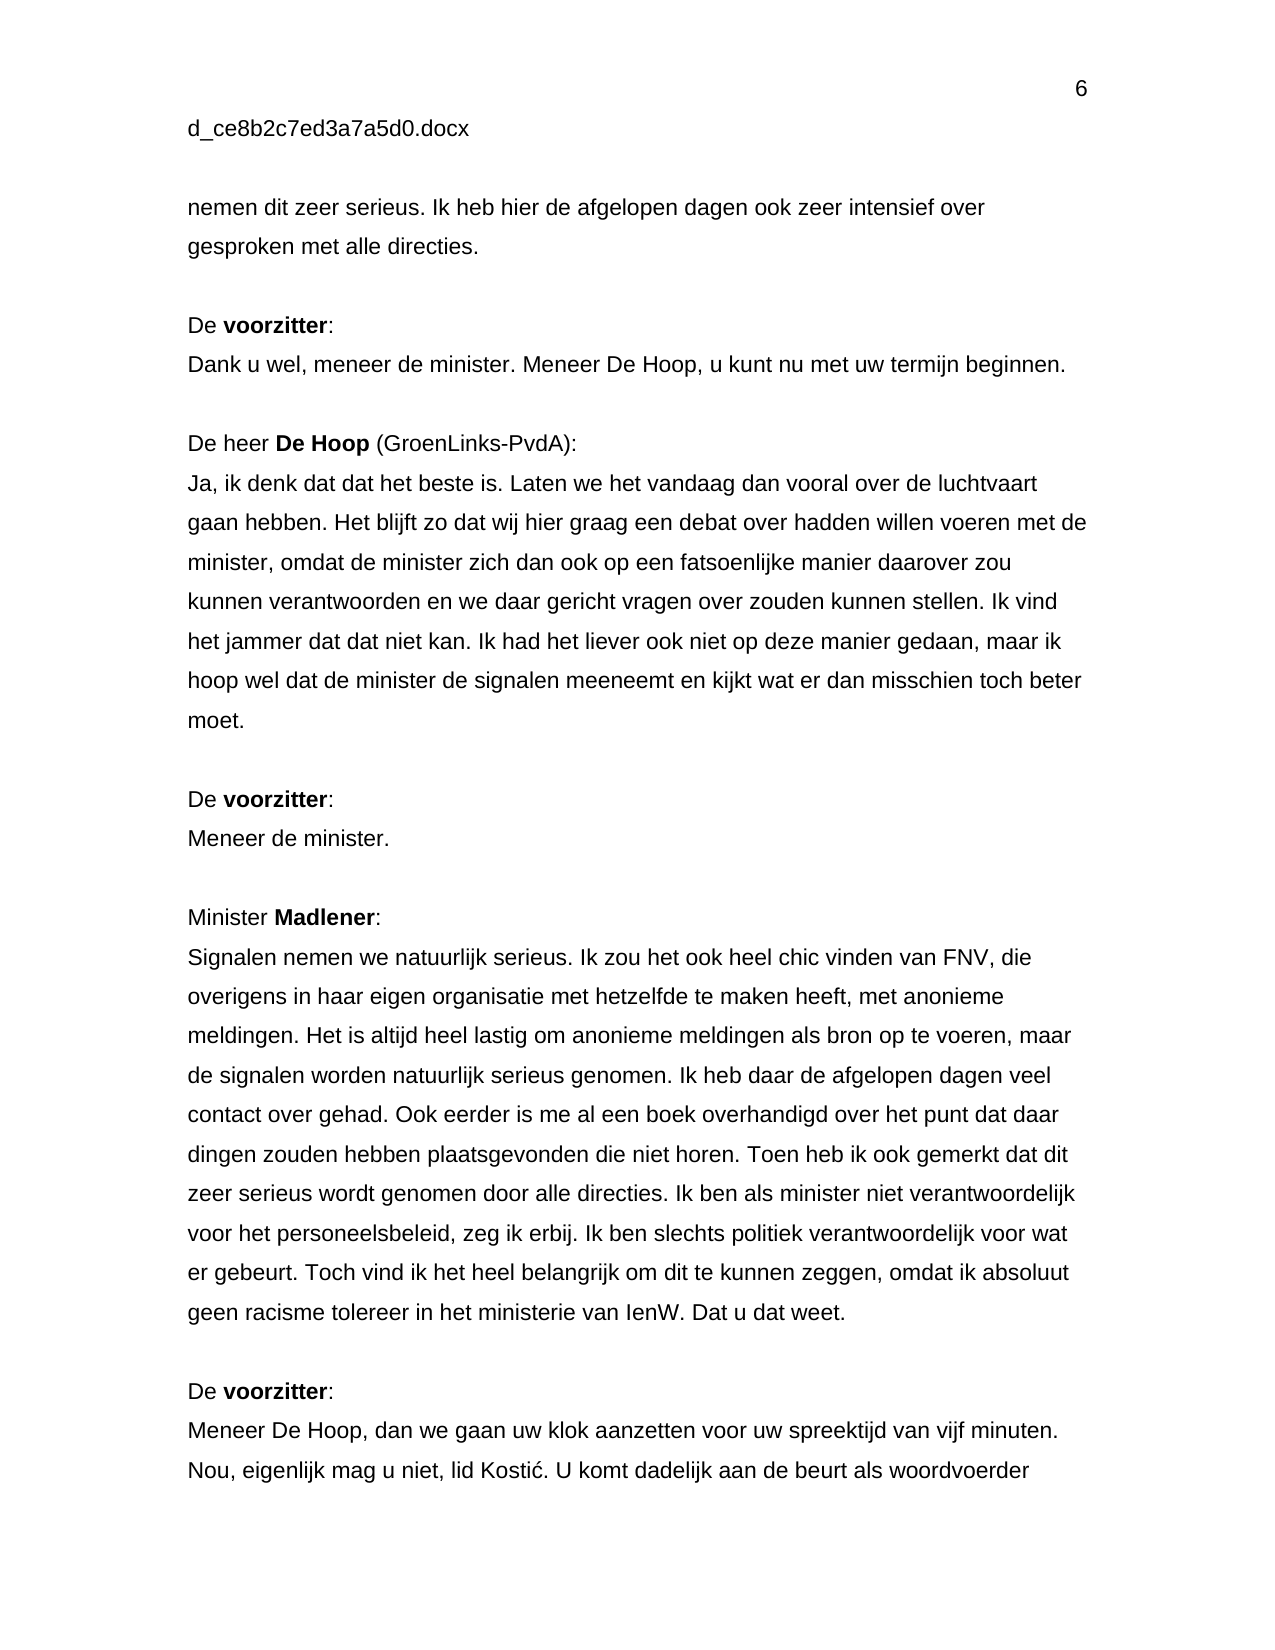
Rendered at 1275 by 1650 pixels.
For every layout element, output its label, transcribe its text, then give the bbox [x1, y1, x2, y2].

text De heer De Hoop (GroenLinks-PvdA): [187, 430, 1087, 457]
text Signalen nemen we natuurlijk serieus. Ik zou het ook heel chic vinden van FNV, die overigens in haar eigen organisatie met hetzelfde te maken heeft, met anonieme meldingen. Het is altijd heel lastig om anonieme meldingen als bron op te voeren, maar de signalen worden natuurlijk serieus genomen. Ik heb daar de afgelopen dagen veel contact over gehad. Ook eerder is me al een boek overhandigd over het punt dat daar dingen zouden hebben plaatsgevonden die niet horen. Toen heb ik ook gemerkt dat dit zeer serieus wordt genomen door alle directies. Ik ben als minister niet verantwoordelijk voor het personeelsbeleid, zeg ik erbij. Ik ben slechts politiek verantwoordelijk voor wat er gebeurt. Toch vind ik het heel belangrijk om dit te kunnen zeggen, omdat ik absoluut geen racisme tolereer in het ministerie van IenW. Dat u dat weet. [187, 943, 1087, 1325]
text Ja, ik denk dat dat het beste is. Laten we het vandaag dan vooral over de luchtvaart gaan hebben. Het blijft zo dat wij hier graag een debat over hadden willen voeren met de minister, omdat de minister zich dan ook op een fatsoenlijke manier daarover zou kunnen verantwoorden en we daar gericht vragen over zouden kunnen stellen. Ik vind het jammer dat dat niet kan. Ik had het liever ook niet op deze manier gedaan, maar ik hoop wel dat de minister de signalen meeneemt en kijkt wat er dan misschien toch beter moet. [187, 470, 1087, 733]
text De voorzitter: [187, 1378, 1087, 1404]
text Meneer de minister. [187, 825, 1087, 851]
text De voorzitter: [187, 312, 1087, 338]
text Minister Madlener: [187, 904, 1087, 930]
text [187, 193, 1087, 259]
text Dank u wel, meneer de minister. Meneer De Hoop, u kunt nu met uw termijn beginnen. [187, 351, 1087, 378]
text De voorzitter: [187, 786, 1087, 812]
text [187, 1417, 1087, 1483]
